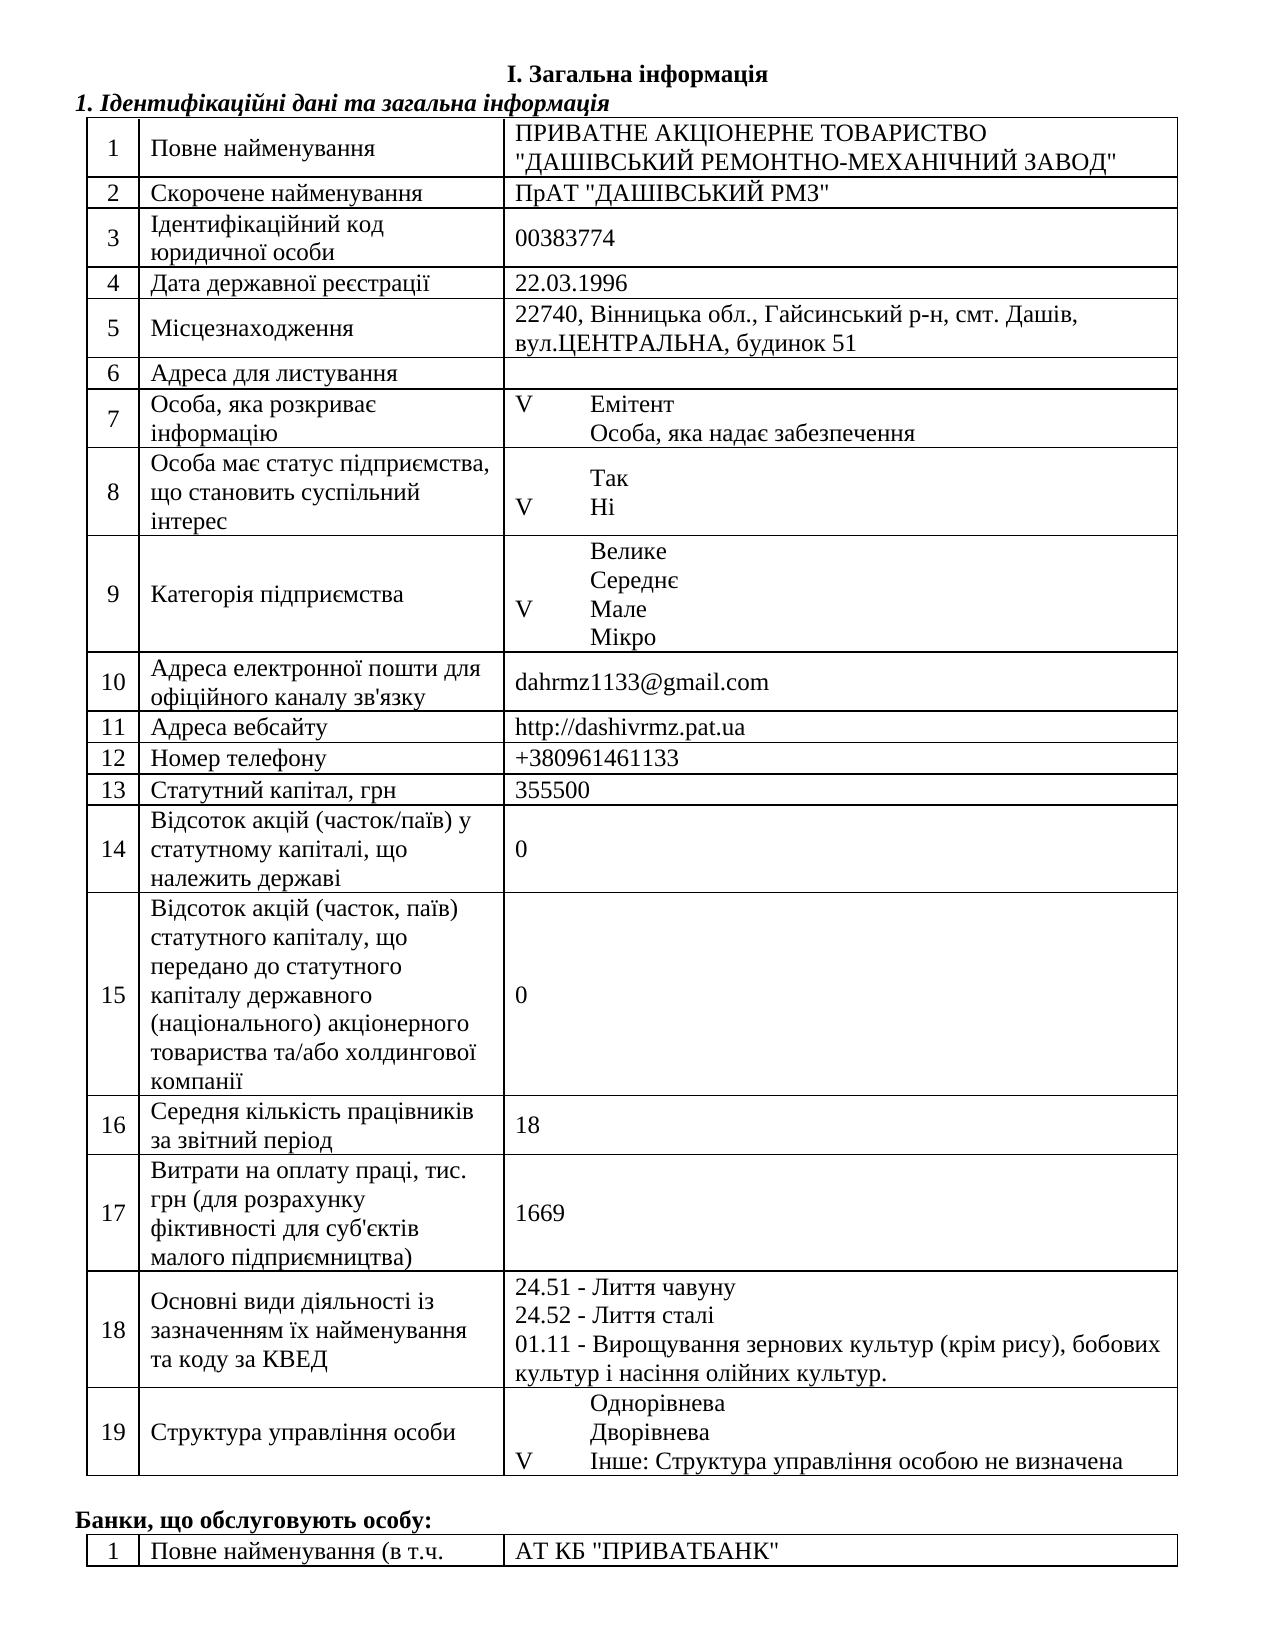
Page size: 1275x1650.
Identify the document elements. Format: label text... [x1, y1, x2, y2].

table_cell Місцезнаходження [140, 299, 503, 357]
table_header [140, 1535, 503, 1565]
table_cell 18 [505, 1096, 1177, 1154]
table_cell 0 [505, 893, 1177, 1095]
table_cell Номер телефону [140, 743, 503, 773]
table_header ПРИВАТНЕ АКЦIОНЕРНЕ ТОВАРИСТВО "ДАШIВСЬКИЙ РЕМОНТНО-МЕХАНIЧНИЙ ЗАВОД" [505, 118, 1177, 176]
table_cell 18 [88, 1272, 138, 1387]
table_cell 4 [88, 268, 138, 297]
table_cell 5 [88, 299, 138, 357]
table_cell 12 [88, 743, 138, 773]
table_cell Категорія підприємства [140, 536, 503, 651]
text 1. Ідентифікаційні дані та загальна інформація [75, 88, 1200, 117]
table_cell Структура управління особи [140, 1388, 503, 1475]
table_cell Адреса електронної пошти для офіційного каналу зв'язку [140, 653, 503, 710]
table_header 1 [88, 118, 139, 176]
table_cell 19 [88, 1388, 138, 1475]
table_cell Відсоток акцій (часток/паїв) у статутному капіталі, що належить державі [140, 806, 503, 892]
table_cell Статутний капітал, грн [140, 775, 503, 804]
table_cell 2 [88, 178, 138, 207]
table_cell 00383774 [505, 209, 1177, 266]
table_cell Особа, яка розкриває інформацію [140, 390, 503, 447]
table_cell 10 [88, 653, 138, 710]
table_cell Скорочене найменування [140, 178, 503, 207]
table_cell Відсоток акцій (часток, паїв) статутного капіталу, що передано до статутного капіталу державного (національного) акціонерного товариства та/або холдингової компанії [140, 893, 503, 1095]
table_header АТ КБ "ПРИВАТБАНК" [505, 1535, 1177, 1565]
table_cell 8 [88, 448, 138, 535]
table_cell Однорівнева Дворівнева V Інше: Структура управлiння особою не визначена [505, 1388, 1177, 1475]
table_cell Особа має статус підприємства, що становить суспільний інтерес [140, 448, 503, 535]
table_cell 22.03.1996 [505, 268, 1177, 297]
table_cell Так V Ні [505, 448, 1177, 535]
table_cell Велике Середнє V Мале Мікро [505, 536, 1177, 651]
table_cell 22740, Вінницька обл., Гайсинський р-н, смт. Дашiв, вул.ЦЕНТРАЛЬНА, будинок 51 [505, 299, 1177, 357]
table_cell 1669 [505, 1155, 1177, 1270]
table_cell 7 [88, 390, 138, 447]
text Банки, що обслуговують особу: [75, 1505, 1200, 1534]
table_cell 24.51 - Лиття чавуну 24.52 - Лиття сталi 01.11 - Вирощування зернових культур (крiм рису), бобових культур i насiння олiйних культур. [505, 1272, 1177, 1387]
table_cell 355500 [505, 775, 1177, 804]
table_cell 6 [88, 358, 138, 388]
text I. Загальна інформація [75, 59, 1200, 88]
table_cell 15 [88, 893, 138, 1095]
table_cell Витрати на оплату праці, тис. грн (для розрахунку фіктивності для суб'єктів малого підприємництва) [140, 1155, 503, 1270]
table_cell ПрАТ "ДАШIВСЬКИЙ РМЗ" [505, 178, 1177, 207]
table_cell 16 [88, 1096, 138, 1154]
table_cell Адреса для листування [140, 358, 503, 388]
table_cell +380961461133 [505, 743, 1177, 773]
table_header 1 [88, 1535, 138, 1565]
table_cell 3 [88, 209, 138, 266]
table_cell 13 [88, 775, 138, 804]
table_cell Основні види діяльності із зазначенням їх найменування та коду за КВЕД [140, 1272, 503, 1387]
table_cell 9 [88, 536, 138, 651]
table_cell 11 [88, 712, 138, 742]
table_cell [505, 358, 1177, 388]
table_cell 17 [88, 1155, 138, 1270]
table_header Повне найменування [140, 118, 504, 176]
table_cell 0 [505, 806, 1177, 892]
table_cell dahrmz1133@gmail.com [505, 653, 1177, 710]
table_cell Дата державної реєстрації [140, 268, 503, 297]
table_cell Адреса вебсайту [140, 712, 503, 742]
table_cell Середня кількість працівників за звітний період [140, 1096, 503, 1154]
table_cell http://dashivrmz.pat.ua [505, 712, 1177, 742]
table_cell V Емітент Особа, яка надає забезпечення [505, 390, 1177, 447]
table_cell 14 [88, 806, 138, 892]
table_cell Ідентифікаційний код юридичної особи [140, 209, 503, 266]
